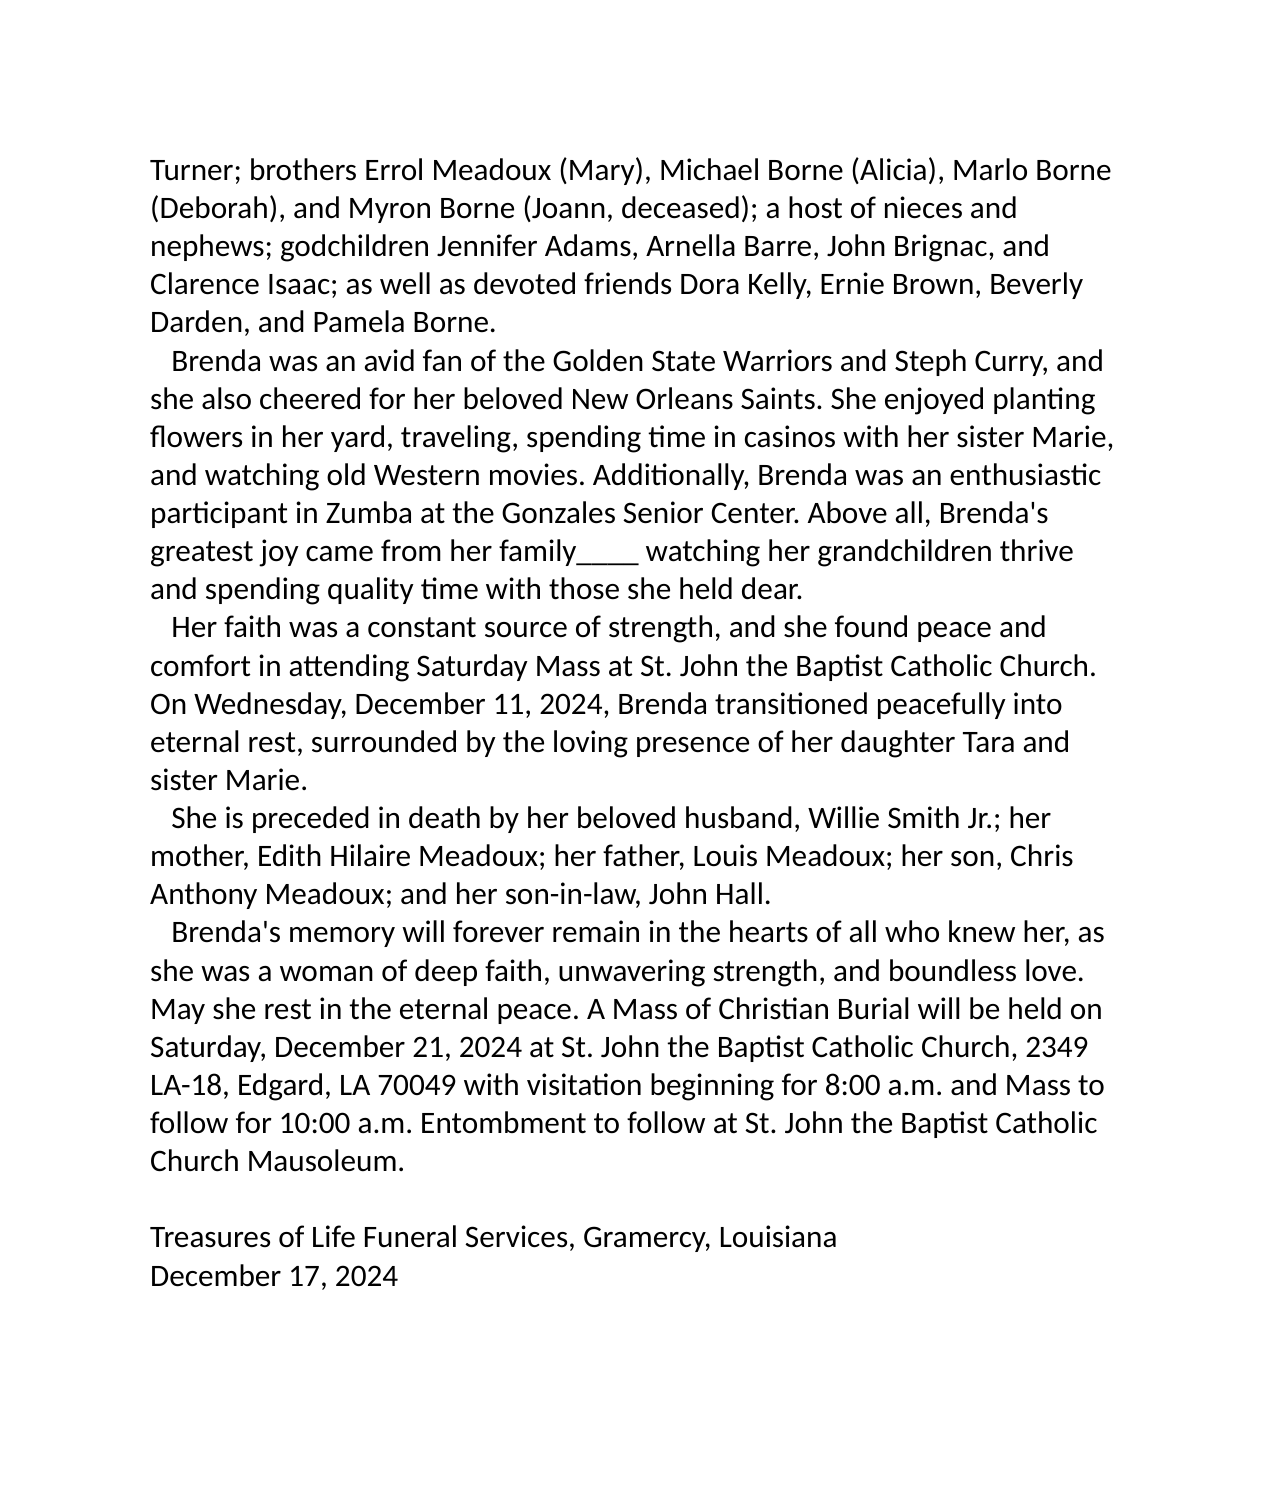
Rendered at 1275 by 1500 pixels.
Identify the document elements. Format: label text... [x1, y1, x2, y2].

text Her faith was a constant source of strength, and she found peace and comfort in attending Saturday Mass at St. John the Baptist Catholic Church. On Wednesday, December 11, 2024, Brenda transitioned peacefully into eternal rest, surrounded by the loving presence of her daughter Tara and sister Marie. [150, 607, 1125, 798]
text Brenda's memory will forever remain in the hearts of all who knew her, as she was a woman of deep faith, unwavering strength, and boundless love. May she rest in the eternal peace. A Mass of Christian Burial will be held on Saturday, December 21, 2024 at St. John the Baptist Catholic Church, 2349 LA-18, Edgard, LA 70049 with visitation beginning for 8:00 a.m. and Mass to follow for 10:00 a.m. Entombment to follow at St. John the Baptist Catholic Church Mausoleum. [150, 912, 1125, 1179]
text Treasures of Life Funeral Services, Gramercy, Louisiana [150, 1217, 1125, 1256]
text December 17, 2024 [150, 1256, 1125, 1294]
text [150, 150, 1125, 341]
text She is preceded in death by her beloved husband, Willie Smith Jr.; her mother, Edith Hilaire Meadoux; her father, Louis Meadoux; her son, Chris Anthony Meadoux; and her son-in-law, John Hall. [150, 798, 1125, 912]
text Brenda was an avid fan of the Golden State Warriors and Steph Curry, and she also cheered for her beloved New Orleans Saints. She enjoyed planting flowers in her yard, traveling, spending time in casinos with her sister Marie, and watching old Western movies. Additionally, Brenda was an enthusiastic participant in Zumba at the Gonzales Senior Center. Above all, Brenda's greatest joy came from her family____ watching her grandchildren thrive and spending quality time with those she held dear. [150, 341, 1125, 607]
